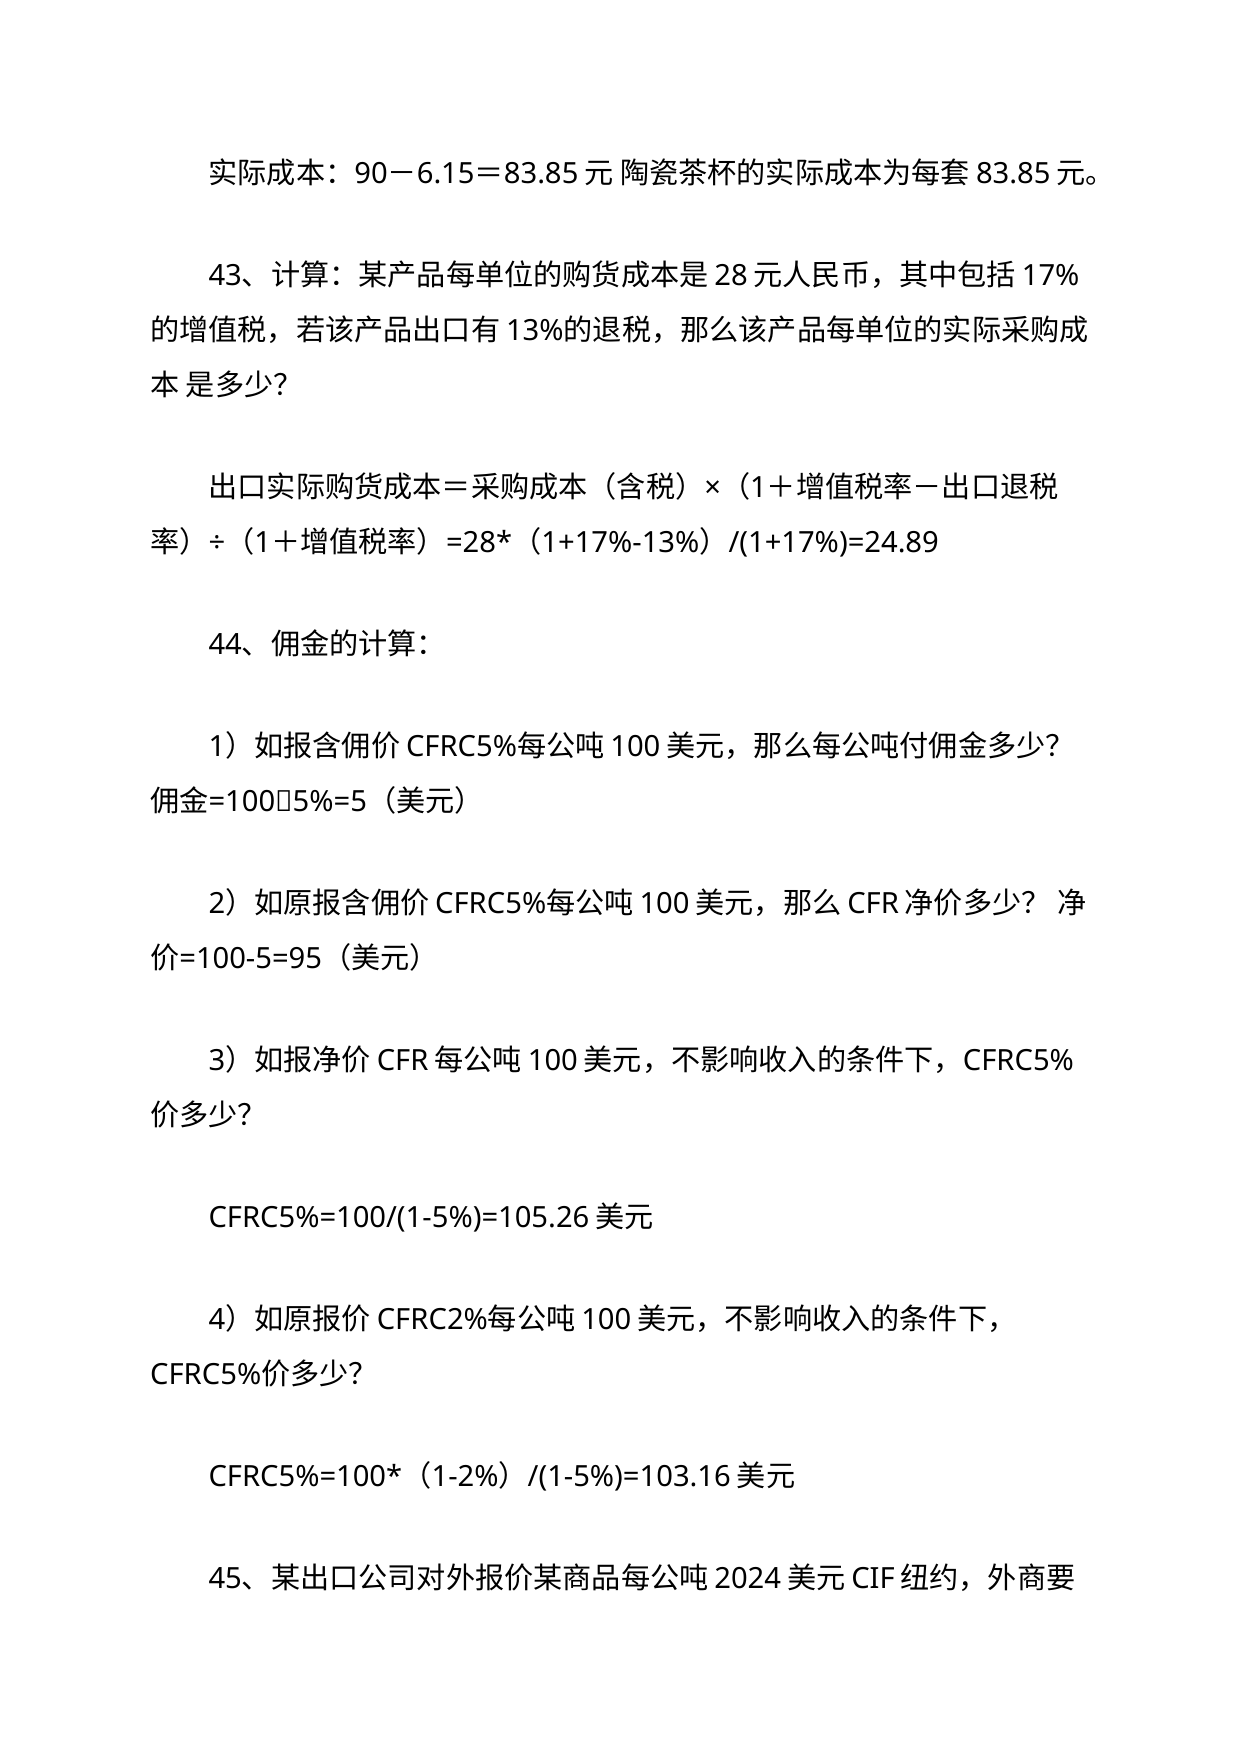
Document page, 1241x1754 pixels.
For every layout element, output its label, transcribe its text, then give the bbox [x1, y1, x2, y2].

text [150, 1554, 1090, 1597]
text CFRC5%=100/(1-5%)=105.26美元 [150, 1193, 1090, 1236]
text 出口实际购货成本＝采购成本（含税）×（1＋增值税率－出口退税率）÷（1＋增值税率）=28*（1+17%-13%）/(1+17%)=24.89 [150, 464, 1090, 561]
text 3）如报净价CFR每公吨100美元，不影响收入的条件下，CFRC5%价多少？ [150, 1037, 1090, 1134]
text 44、佣金的计算： [150, 621, 1090, 663]
text 4）如原报价CFRC2%每公吨100美元，不影响收入的条件下，CFRC5%价多少？ [150, 1295, 1090, 1393]
text 43、计算：某产品每单位的购货成本是28元人民币，其中包括17%的增值税，若该产品出口有13%的退税，那么该产品每单位的实际采购成本 是多少？ [150, 252, 1090, 404]
text 1）如报含佣价CFRC5%每公吨100美元，那么每公吨付佣金多少？ 佣金=1005%=5（美元） [150, 723, 1090, 820]
text CFRC5%=100*（1-2%）/(1-5%)=103.16美元 [150, 1452, 1090, 1495]
text 实际成本：90－6.15＝83.85元 陶瓷茶杯的实际成本为每套83.85元。 [150, 150, 1090, 192]
text 2）如原报含佣价CFRC5%每公吨100美元，那么CFR净价多少？ 净价=100-5=95（美元） [150, 880, 1090, 977]
